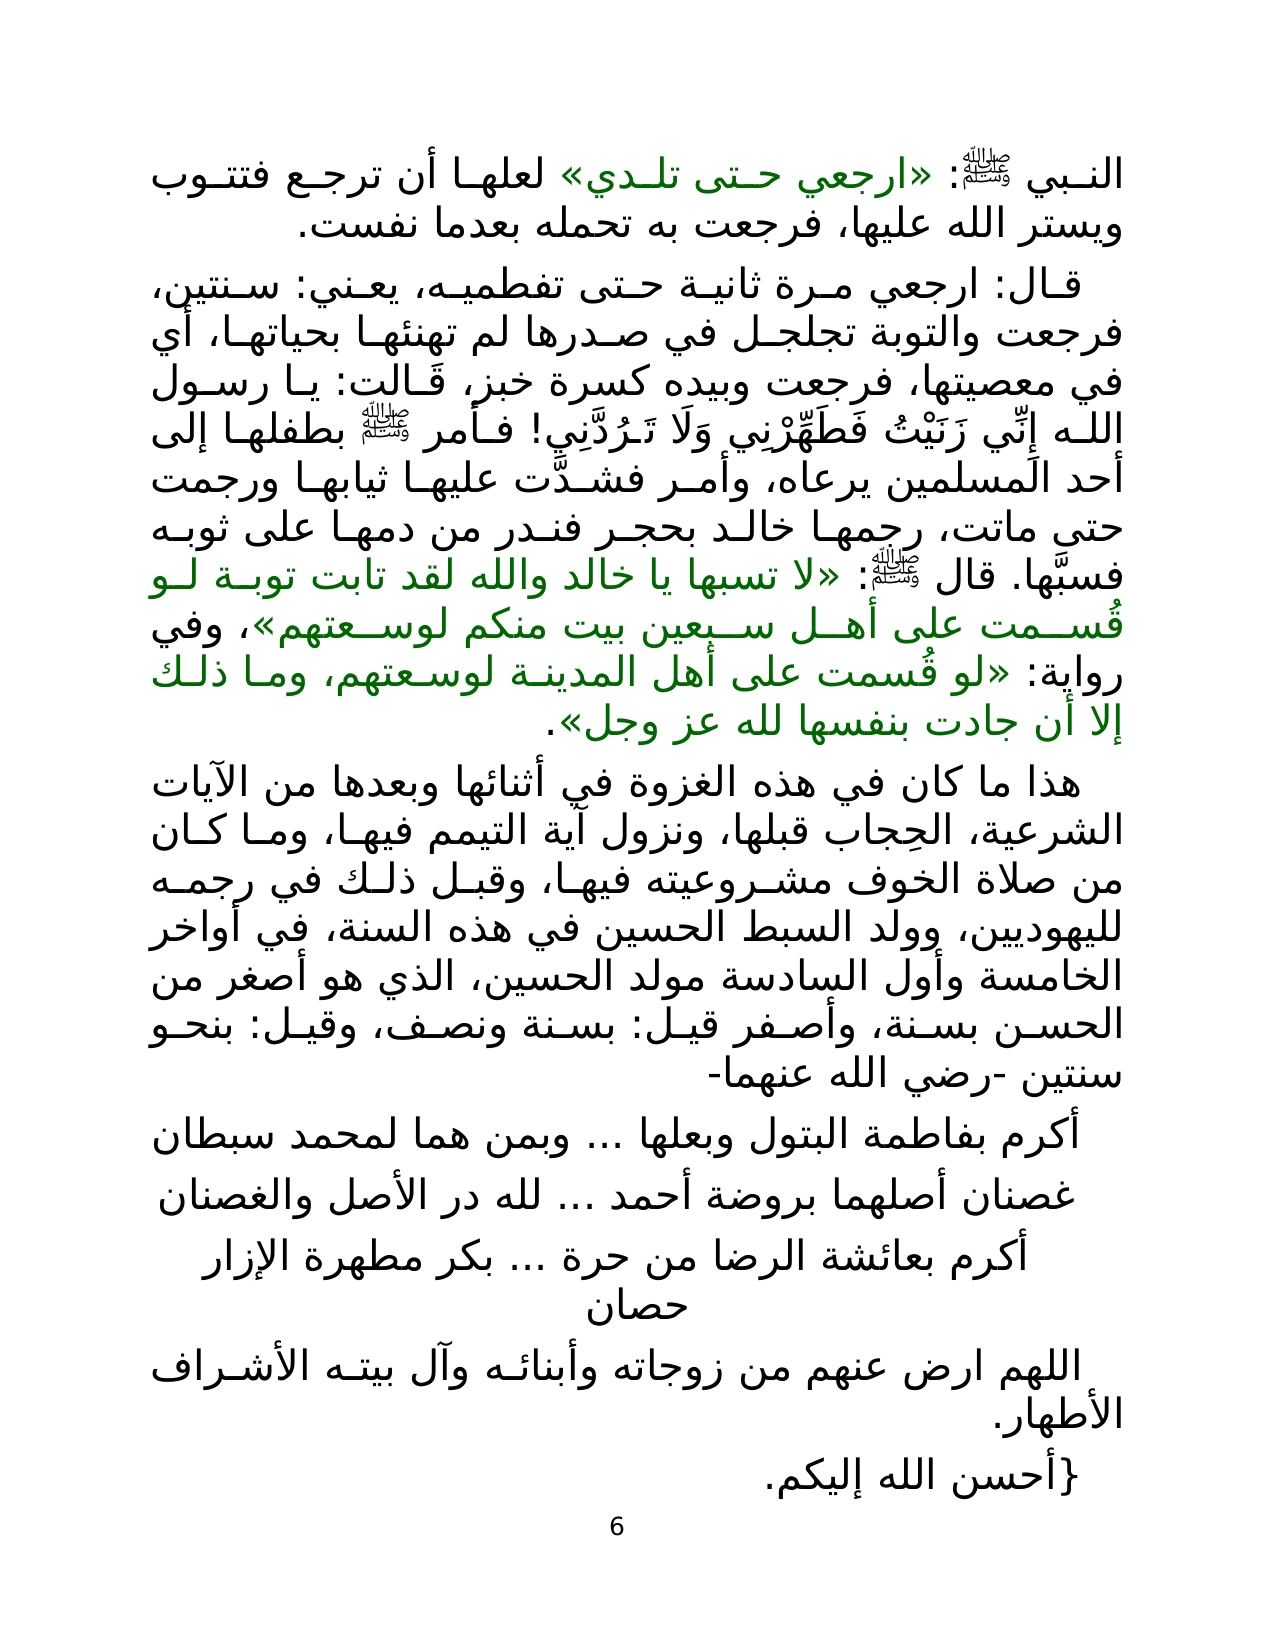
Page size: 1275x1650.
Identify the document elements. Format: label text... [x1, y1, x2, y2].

text هذا ما كان في هذه الغزوة في أثنائها وبعدها من الآيات الشرعية، الحِجاب قبلها، ونزول آية التيمم فيها، وما كان من صلاة الخوف مشروعيته فيها، وقبل ذلك في رجمه لليهوديين، وولد السبط الحسين في هذه السنة، في أواخر الخامسة وأول السادسة مولد الحسين، الذي هو أصغر من الحسن بسنة، وأصفر قيل: بسنة ونصف، وقيل: بنحو سنتين -رضي الله عنهما- [150, 757, 1125, 1097]
text أكرم بفاطمة البتول وبعلها ... وبمن هما لمحمد سبطان [150, 1110, 1125, 1158]
text اللهم ارض عنهم من زوجاته وأبنائه وآل بيته الأشراف الأطهار. [150, 1341, 1125, 1438]
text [150, 150, 1125, 247]
text أكرم بعائشة الرضا من حرة ... بكر مطهرة الإزار حصان [150, 1232, 1125, 1329]
text {أحسن الله إليكم. [150, 1451, 1125, 1499]
text قال: ارجعي مرة ثانية حتى تفطميه، يعني: سنتين، فرجعت والتوبة تجلجل في صدرها لم تهنئها بحياتها، أي في معصيتها، فرجعت وبيده كسرة خبز، قَالت: يا رسول الله إِنِّي زَنَيْتُ فَطَهِّرْنِي وَلَا تَرُدَّنِي! فأمر ﷺ بطفلها إلى أحد المسلمين يرعاه، وأمر فشدَّت عليها ثيابها ورجمت حتى ماتت، رجمها خالد بحجر فندر من دمها على ثوبه فسبَّها. قال ﷺ: «لا تسبها يا خالد والله لقد تابت توبة لو قُسمت على أهل سبعين بيت منكم لوسعتهم»، وفي رواية: «لو قُسمت على أهل المدينة لوسعتهم، وما ذلك إلا أن جادت بنفسها لله عز وجل». [150, 259, 1125, 745]
text غصنان أصلهما بروضة أحمد ... لله در الأصل والغصنان [150, 1171, 1125, 1219]
